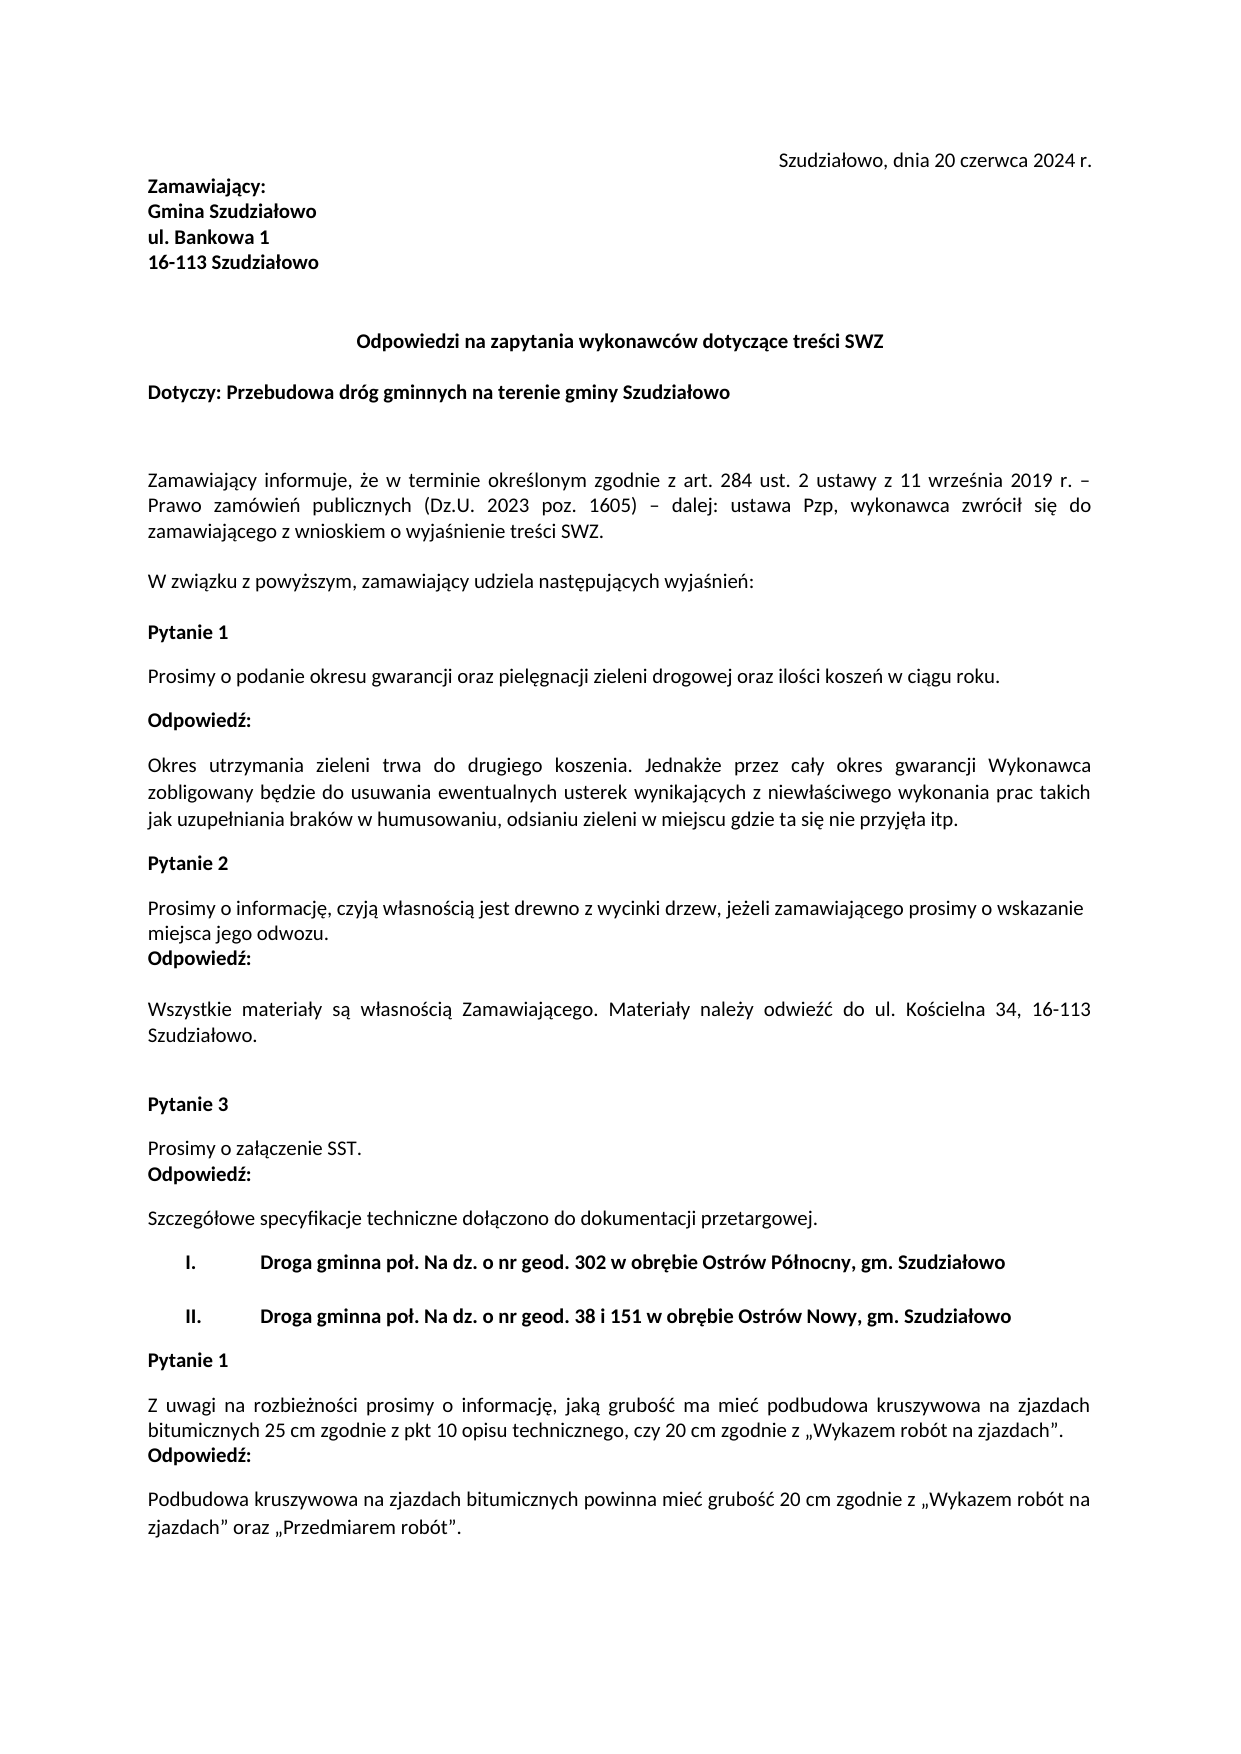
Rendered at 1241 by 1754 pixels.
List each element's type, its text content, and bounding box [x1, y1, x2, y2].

text Szudziałowo, dnia 20 czerwca 2024 r. [118, 148, 1093, 173]
text Podbudowa kruszywowa na zjazdach bitumicznych powinna mieć grubość 20 cm zgodnie z „Wykazem robót na zjazdach” oraz „Przedmiarem robót”. [148, 1487, 1093, 1539]
text Gmina Szudziałowo [148, 198, 1093, 224]
text Prosimy o informację, czyją własnością jest drewno z wycinki drzew, jeżeli zamawiającego prosimy o wskazanie miejsca jego odwozu. [148, 895, 1093, 946]
text Prosimy o załączenie SST. [148, 1135, 1093, 1161]
text Odpowiedź: [148, 946, 1093, 971]
list Droga gminna poł. Na dz. o nr geod. 302 w obrębie Ostrów Północny, gm. Szudziałowo [185, 1249, 1093, 1274]
text Dotyczy: Przebudowa dróg gminnych na terenie gminy Szudziałowo [148, 379, 1093, 404]
text Odpowiedź: [148, 1161, 1093, 1186]
text Odpowiedź: [148, 708, 1093, 733]
text 16-113 Szudziałowo [148, 249, 1093, 275]
list Droga gminna poł. Na dz. o nr geod. 38 i 151 w obrębie Ostrów Nowy, gm. Szudziałowo [185, 1304, 1093, 1329]
text Odpowiedzi na zapytania wykonawców dotyczące treści SWZ [148, 328, 1093, 353]
text Z uwagi na rozbieżności prosimy o informację, jaką grubość ma mieć podbudowa kruszywowa na zjazdach bitumicznych 25 cm zgodnie z pkt 10 opisu technicznego, czy 20 cm zgodnie z „Wykazem robót na zjazdach”. [148, 1392, 1093, 1443]
text Wszystkie materiały są własnością Zamawiającego. Materiały należy odwieźć do ul. Kościelna 34, 16-113 Szudziałowo. [148, 996, 1093, 1047]
text W związku z powyższym, zamawiający udziela następujących wyjaśnień: [148, 569, 1093, 594]
text Pytanie 1 [148, 1348, 1093, 1373]
text Zamawiający informuje, że w terminie określonym zgodnie z art. 284 ust. 2 ustawy z 11 września 2019 r. – Prawo zamówień publicznych (Dz.U. 2023 poz. 1605) – dalej: ustawa Pzp, wykonawca zwrócił się do zamawiającego z wnioskiem o wyjaśnienie treści SWZ. [148, 467, 1093, 543]
text Pytanie 3 [148, 1091, 1093, 1117]
text ul. Bankowa 1 [148, 224, 1093, 249]
text Pytanie 2 [148, 851, 1093, 876]
text Prosimy o podanie okresu gwarancji oraz pielęgnacji zieleni drogowej oraz ilości koszeń w ciągu roku. [148, 664, 1093, 689]
text Okres utrzymania zieleni trwa do drugiego koszenia. Jednakże przez cały okres gwarancji Wykonawca zobligowany będzie do usuwania ewentualnych usterek wynikających z niewłaściwego wykonania prac takich jak uzupełniania braków w humusowaniu, odsianiu zieleni w miejscu gdzie ta się nie przyjęła itp. [148, 752, 1093, 832]
text Zamawiający: [148, 173, 1093, 198]
text Pytanie 1 [148, 619, 1093, 645]
text Szczegółowe specyfikacje techniczne dołączono do dokumentacji przetargowej. [148, 1205, 1093, 1230]
text Odpowiedź: [148, 1443, 1093, 1468]
